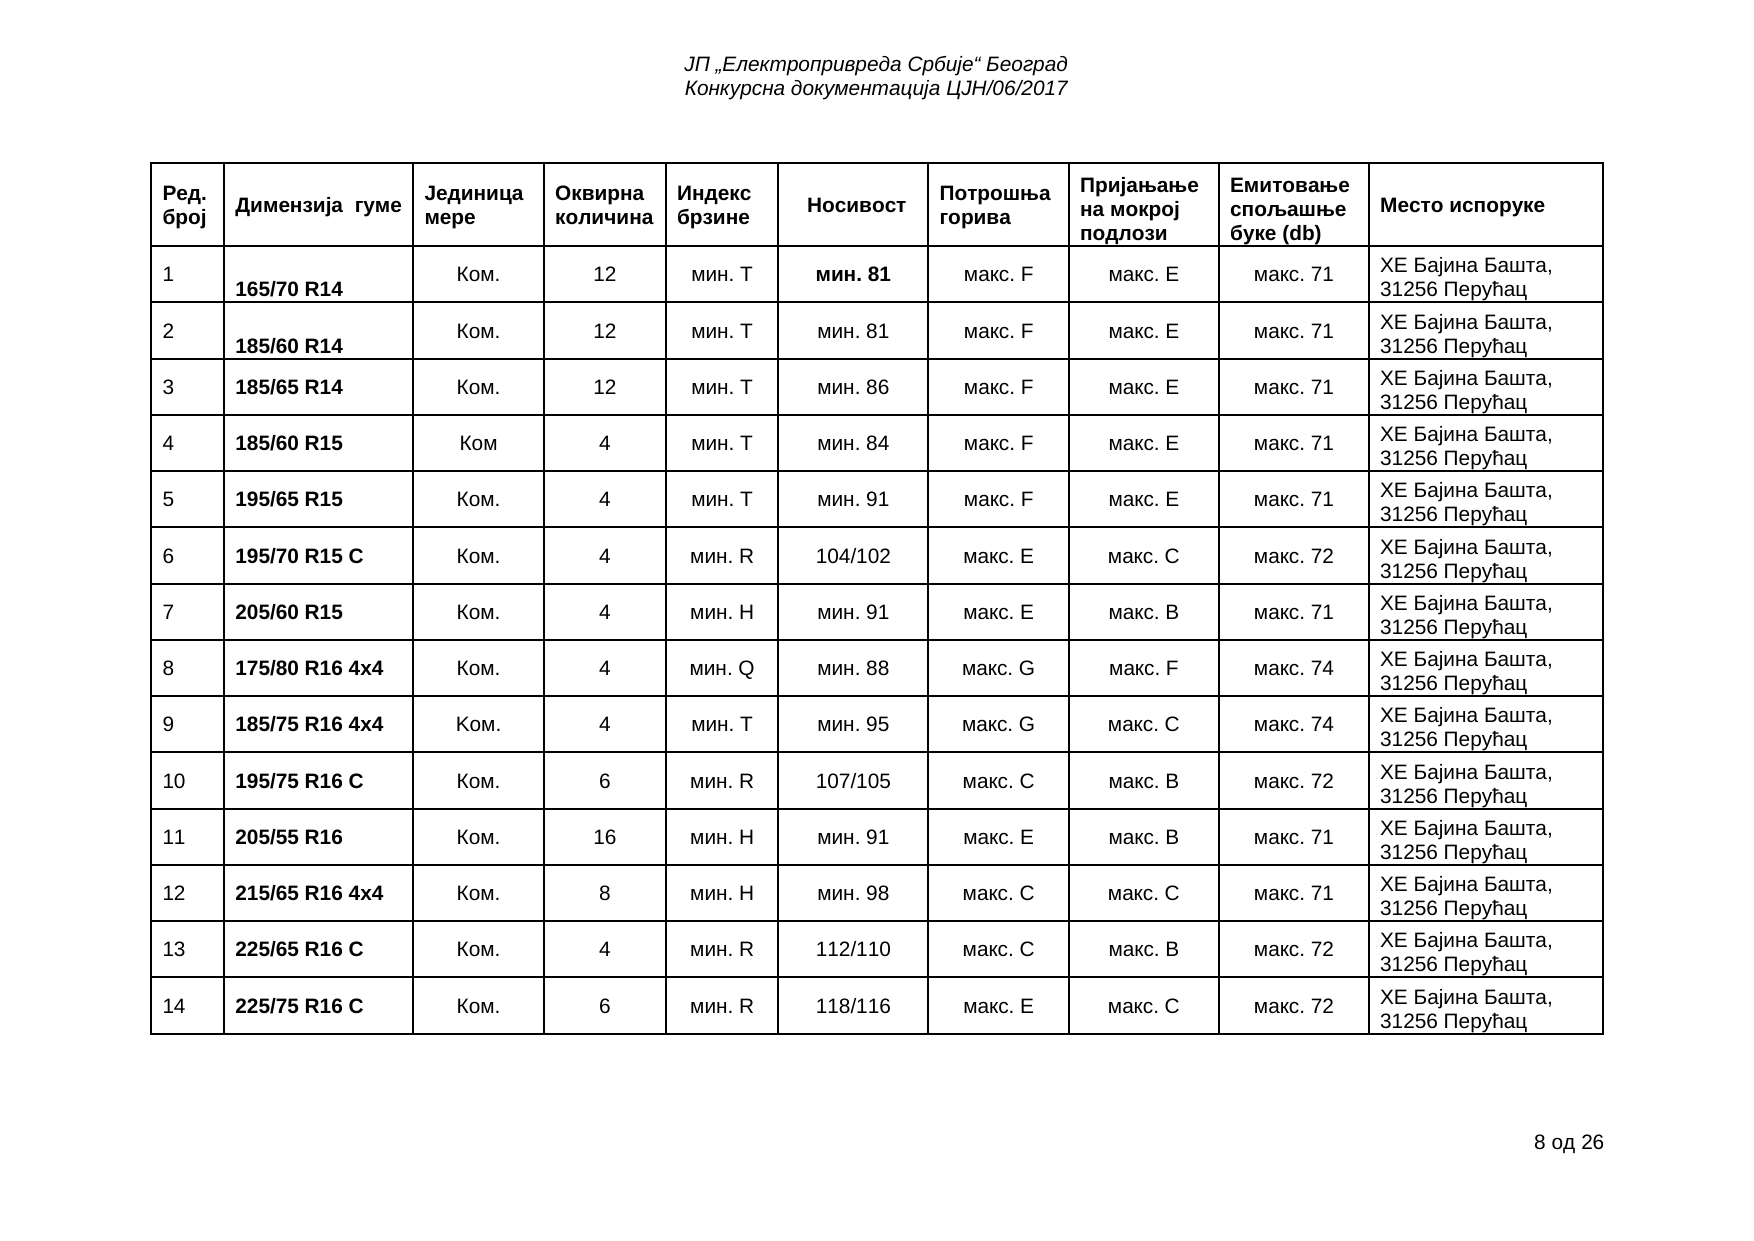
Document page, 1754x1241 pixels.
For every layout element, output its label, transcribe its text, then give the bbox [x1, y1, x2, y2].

table_cell макс. C [1070, 866, 1218, 920]
table_cell мин. Н [667, 810, 777, 864]
table_cell макс. E [929, 528, 1068, 582]
table_cell 185/75 R16 4х4 [225, 697, 412, 751]
table_cell Индекс брзине [667, 164, 777, 245]
table_cell ХЕ Бајина Башта, 31256 Перућац [1370, 697, 1602, 751]
table_cell 11 [152, 810, 223, 864]
table_cell Koм. [414, 697, 543, 751]
table_cell 225/65 R16 C [225, 922, 412, 976]
table_cell мин. R [667, 978, 777, 1032]
table_cell макс. F [929, 360, 1068, 414]
table_cell макс. 71 [1220, 472, 1368, 526]
table_cell ХЕ Бајина Башта, 31256 Перућац [1370, 922, 1602, 976]
table_cell мин. 91 [779, 585, 927, 639]
table_cell макс. 71 [1220, 585, 1368, 639]
table_cell макс. C [929, 866, 1068, 920]
table_cell ХЕ Бајина Башта, 31256 Перућац [1370, 360, 1602, 414]
table_cell мин. Т [667, 303, 777, 357]
table_cell мин. 95 [779, 697, 927, 751]
table_cell мин. R [667, 528, 777, 582]
table_cell 4 [152, 416, 223, 470]
table_cell мин. 84 [779, 416, 927, 470]
table_cell Ком. [414, 360, 543, 414]
table_cell ХЕ Бајина Башта, 31256 Перућац [1370, 753, 1602, 807]
table_cell 5 [152, 472, 223, 526]
table_cell 12 [545, 360, 665, 414]
table_cell макс. B [1070, 922, 1218, 976]
table_cell 4 [545, 472, 665, 526]
table_cell Ком. [414, 922, 543, 976]
table_cell макс. В [1070, 585, 1218, 639]
table_cell макс. F [929, 416, 1068, 470]
table_cell макс. E [929, 978, 1068, 1032]
table_cell мин. Т [667, 472, 777, 526]
table_cell макс. 72 [1220, 922, 1368, 976]
table_cell Ред. број [152, 164, 223, 245]
table_cell 118/116 [779, 978, 927, 1032]
table_cell макс. B [1070, 753, 1218, 807]
table_cell мин. Н [667, 585, 777, 639]
table_cell 12 [545, 303, 665, 357]
table_cell 13 [152, 922, 223, 976]
table_cell макс. F [1070, 641, 1218, 695]
table_cell макс. 71 [1220, 360, 1368, 414]
table_cell 205/60 R15 [225, 585, 412, 639]
table_cell макс. 71 [1220, 303, 1368, 357]
table_cell макс. 72 [1220, 978, 1368, 1032]
table_cell макс. В [1070, 810, 1218, 864]
table_cell 185/60 R14 [225, 303, 412, 357]
table_cell 8 [152, 641, 223, 695]
table_cell Ком. [414, 753, 543, 807]
table_cell 4 [545, 585, 665, 639]
table_cell макс. E [1070, 360, 1218, 414]
table_cell мин. 91 [779, 810, 927, 864]
table_cell 12 [152, 866, 223, 920]
table_cell 175/80 R16 4х4 [225, 641, 412, 695]
table_cell макс. E [1070, 303, 1218, 357]
table_cell макс. Е [929, 585, 1068, 639]
table_cell 14 [152, 978, 223, 1032]
table_cell 165/70 R14 [225, 247, 412, 301]
table_cell макс. F [929, 472, 1068, 526]
table_cell макс. C [1070, 978, 1218, 1032]
table_cell Ком [414, 416, 543, 470]
table_cell 12 [545, 247, 665, 301]
table_cell макс. C [929, 753, 1068, 807]
table_cell макс. 71 [1220, 247, 1368, 301]
table_cell 9 [152, 697, 223, 751]
table_cell ХЕ Бајина Башта, 31256 Перућац [1370, 866, 1602, 920]
table_cell Ком. [414, 247, 543, 301]
table_cell мин. 81 [779, 247, 927, 301]
table_cell макс. 72 [1220, 753, 1368, 807]
table_cell Ком. [414, 978, 543, 1032]
table_cell ХЕ Бајина Башта, 31256 Перућац [1370, 810, 1602, 864]
table_cell 3 [152, 360, 223, 414]
table_cell макс. 74 [1220, 641, 1368, 695]
table_cell ХЕ Бајина Башта, 31256 Перућац [1370, 641, 1602, 695]
table_cell Димензија гуме [225, 164, 412, 245]
table_cell 8 [545, 866, 665, 920]
table_cell Ком. [414, 585, 543, 639]
table_cell мин. Q [667, 641, 777, 695]
table_cell мин. 91 [779, 472, 927, 526]
table_cell макс. 71 [1220, 810, 1368, 864]
table_cell мин. 86 [779, 360, 927, 414]
table_cell Пријањање на мокрој подлози [1070, 164, 1218, 245]
table_cell макс. F [929, 303, 1068, 357]
table_cell мин. T [667, 697, 777, 751]
table_cell 4 [545, 922, 665, 976]
table_cell Ком. [414, 641, 543, 695]
table_cell 4 [545, 416, 665, 470]
table_cell 4 [545, 528, 665, 582]
table_cell мин. 98 [779, 866, 927, 920]
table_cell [1370, 978, 1602, 1032]
table_cell Ком. [414, 528, 543, 582]
table_cell 1 [152, 247, 223, 301]
table_cell Носивост [779, 164, 927, 245]
table_cell 16 [545, 810, 665, 864]
table_cell 195/75 R16 C [225, 753, 412, 807]
table_cell 4 [545, 641, 665, 695]
table_cell Ком. [414, 303, 543, 357]
table_cell мин. 81 [779, 303, 927, 357]
table_cell 185/60 R15 [225, 416, 412, 470]
table_cell 7 [152, 585, 223, 639]
table_cell Потрошња горива [929, 164, 1068, 245]
table_cell 185/65 R14 [225, 360, 412, 414]
table_cell макс. G [929, 697, 1068, 751]
table_cell макс. Е [929, 810, 1068, 864]
table_cell ХЕ Бајина Башта, 31256 Перућац [1370, 528, 1602, 582]
table_cell макс. C [1070, 528, 1218, 582]
table_cell макс. 71 [1220, 866, 1368, 920]
table_cell Ком. [414, 866, 543, 920]
table_cell 107/105 [779, 753, 927, 807]
table_cell мин. Т [667, 360, 777, 414]
table_cell 2 [152, 303, 223, 357]
table_cell ХЕ Бајина Башта, 31256 Перућац [1370, 585, 1602, 639]
table_cell ХЕ Бајина Башта, 31256 Перућац [1370, 472, 1602, 526]
table_cell мин. R [667, 753, 777, 807]
table_cell мин. Н [667, 866, 777, 920]
table_cell макс. 71 [1220, 416, 1368, 470]
table_cell макс. E [1070, 247, 1218, 301]
table_cell макс. C [1070, 697, 1218, 751]
table_cell 195/65 R15 [225, 472, 412, 526]
table_cell Место испоруке [1370, 164, 1602, 245]
table_cell мин. Т [667, 416, 777, 470]
table_cell 205/55 R16 [225, 810, 412, 864]
table_cell макс. 74 [1220, 697, 1368, 751]
table_cell 225/75 R16 C [225, 978, 412, 1032]
table_cell Оквирна количина [545, 164, 665, 245]
table_cell ХЕ Бајина Башта, 31256 Перућац [1370, 247, 1602, 301]
table_cell 112/110 [779, 922, 927, 976]
table_cell Јединица мере [414, 164, 543, 245]
table_cell мин. 88 [779, 641, 927, 695]
table_cell макс. E [1070, 416, 1218, 470]
table_cell 4 [545, 697, 665, 751]
table_cell макс. G [929, 641, 1068, 695]
table_cell Ком. [414, 810, 543, 864]
table_cell макс. 72 [1220, 528, 1368, 582]
table_cell макс. E [1070, 472, 1218, 526]
table_cell 6 [545, 978, 665, 1032]
table_cell ХЕ Бајина Башта, 31256 Перућац [1370, 416, 1602, 470]
table_cell 6 [545, 753, 665, 807]
table_cell Ком. [414, 472, 543, 526]
table_cell 10 [152, 753, 223, 807]
table_cell макс. F [929, 247, 1068, 301]
table_cell ХЕ Бајина Башта, 31256 Перућац [1370, 303, 1602, 357]
table_cell 6 [152, 528, 223, 582]
table_cell макс. C [929, 922, 1068, 976]
table_cell 215/65 R16 4х4 [225, 866, 412, 920]
table_cell Емитовање спољашње буке (db) [1220, 164, 1368, 245]
table_cell мин. R [667, 922, 777, 976]
table_cell 104/102 [779, 528, 927, 582]
table_cell мин. Т [667, 247, 777, 301]
table_cell 195/70 R15 C [225, 528, 412, 582]
